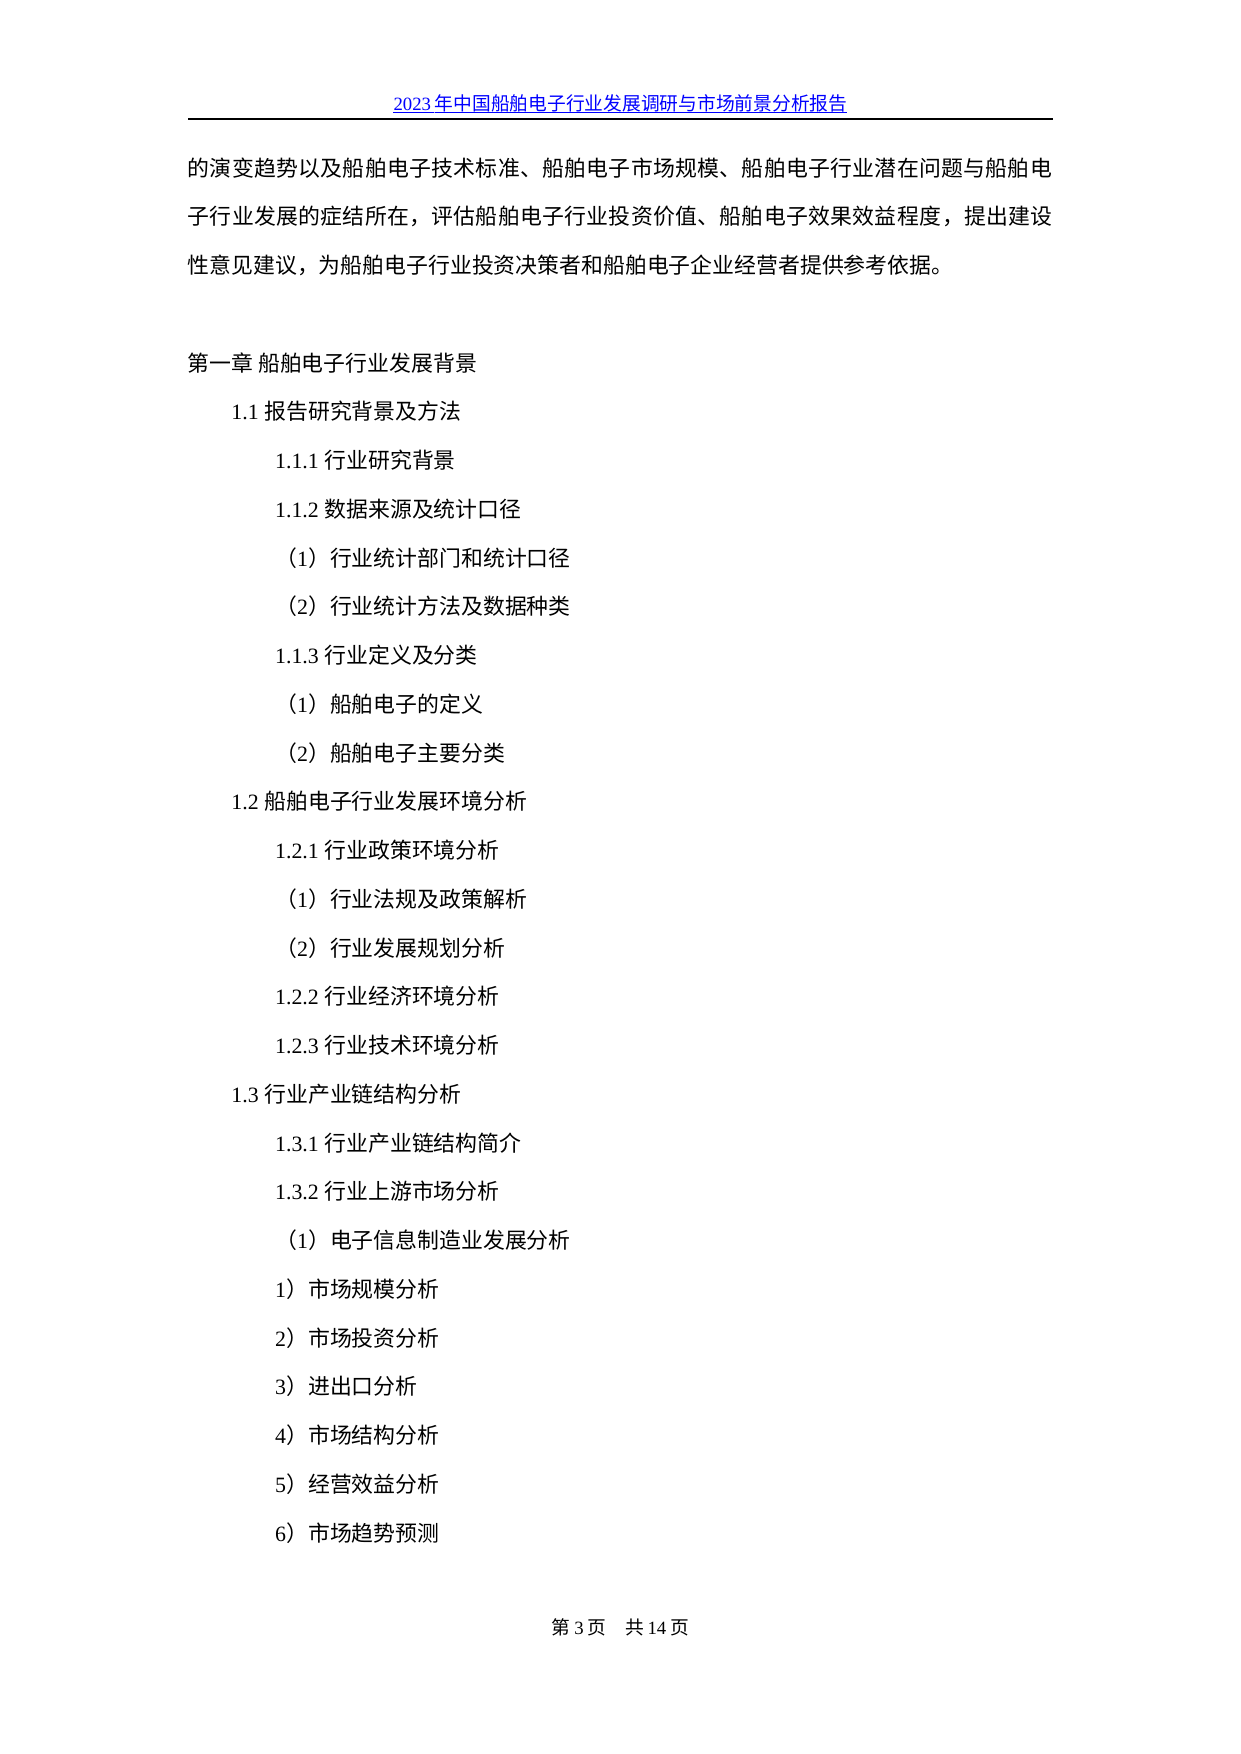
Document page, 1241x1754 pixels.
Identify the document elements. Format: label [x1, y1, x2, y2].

text [187, 150, 1053, 1548]
